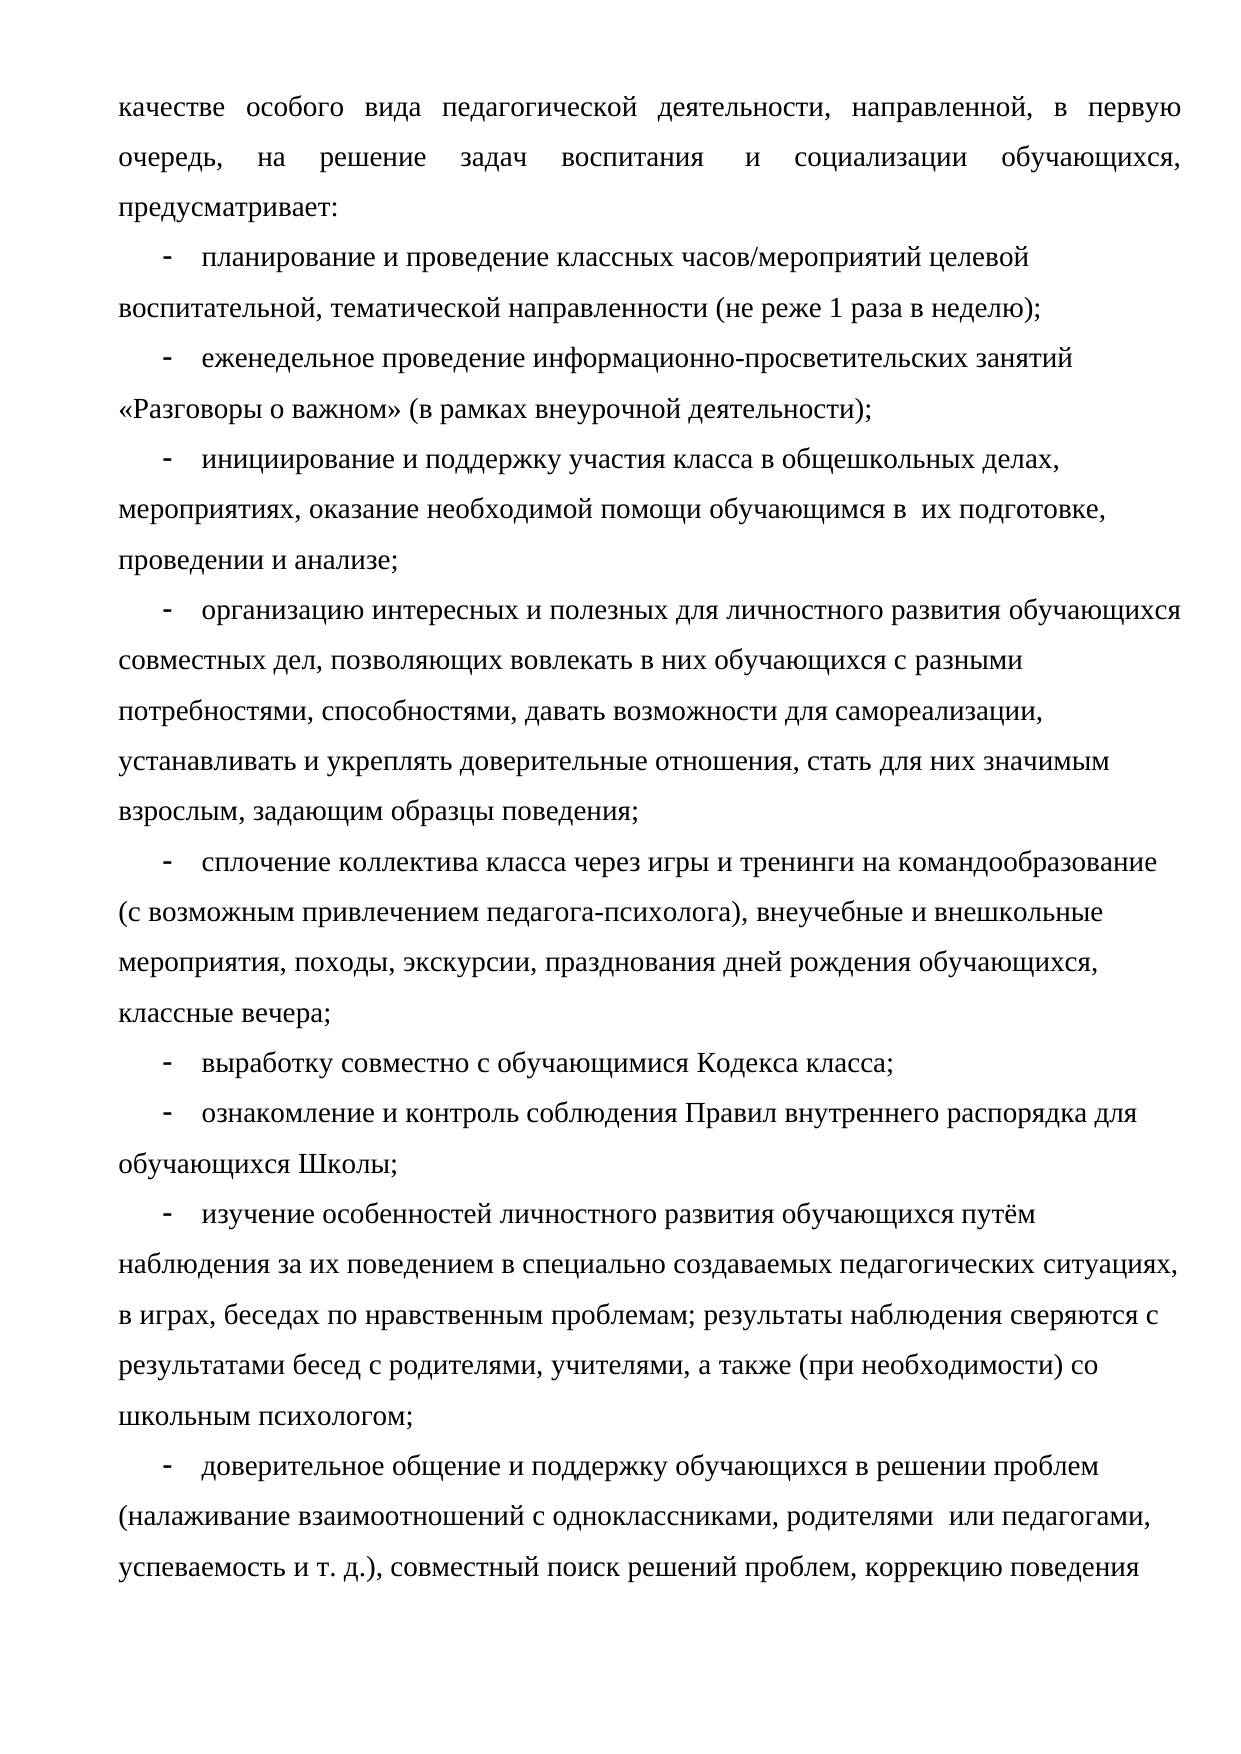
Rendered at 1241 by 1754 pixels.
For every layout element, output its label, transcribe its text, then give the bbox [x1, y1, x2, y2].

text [118, 89, 1181, 223]
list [118, 1448, 1181, 1582]
list выработку совместно с обучающимися Кодекса класса; [118, 1045, 1181, 1079]
list планирование и проведение классных часов/мероприятий целевой воспитательной, тематической направленности (не реже 1 раза в неделю); [118, 239, 1181, 323]
list еженедельное проведение информационно-просветительских занятий «Разговоры о важном» (в рамках внеурочной деятельности); [118, 340, 1181, 424]
list сплочение коллектива класса через игры и тренинги на командообразование (с возможным привлечением педагога-психолога), внеучебные и внешкольные мероприятия, походы, экскурсии, празднования дней рождения обучающихся, классные вечера; [118, 844, 1181, 1028]
list изучение особенностей личностного развития обучающихся путём наблюдения за их поведением в специально создаваемых педагогических ситуациях, в играх, беседах по нравственным проблемам; результаты наблюдения сверяются с результатами бесед с родителями, учителями, а также (при необходимости) со школьным психологом; [118, 1196, 1181, 1431]
list инициирование и поддержку участия класса в общешкольных делах, мероприятиях, оказание необходимой помощи обучающимся в их подготовке, проведении и анализе; [118, 441, 1181, 575]
list ознакомление и контроль соблюдения Правил внутреннего распорядка для обучающихся Школы; [118, 1096, 1181, 1179]
list организацию интересных и полезных для личностного развития обучающихся совместных дел, позволяющих вовлекать в них обучающихся с разными потребностями, способностями, давать возможности для самореализации, устанавливать и укреплять доверительные отношения, стать для них значимым взрослым, задающим образцы поведения; [118, 592, 1181, 827]
